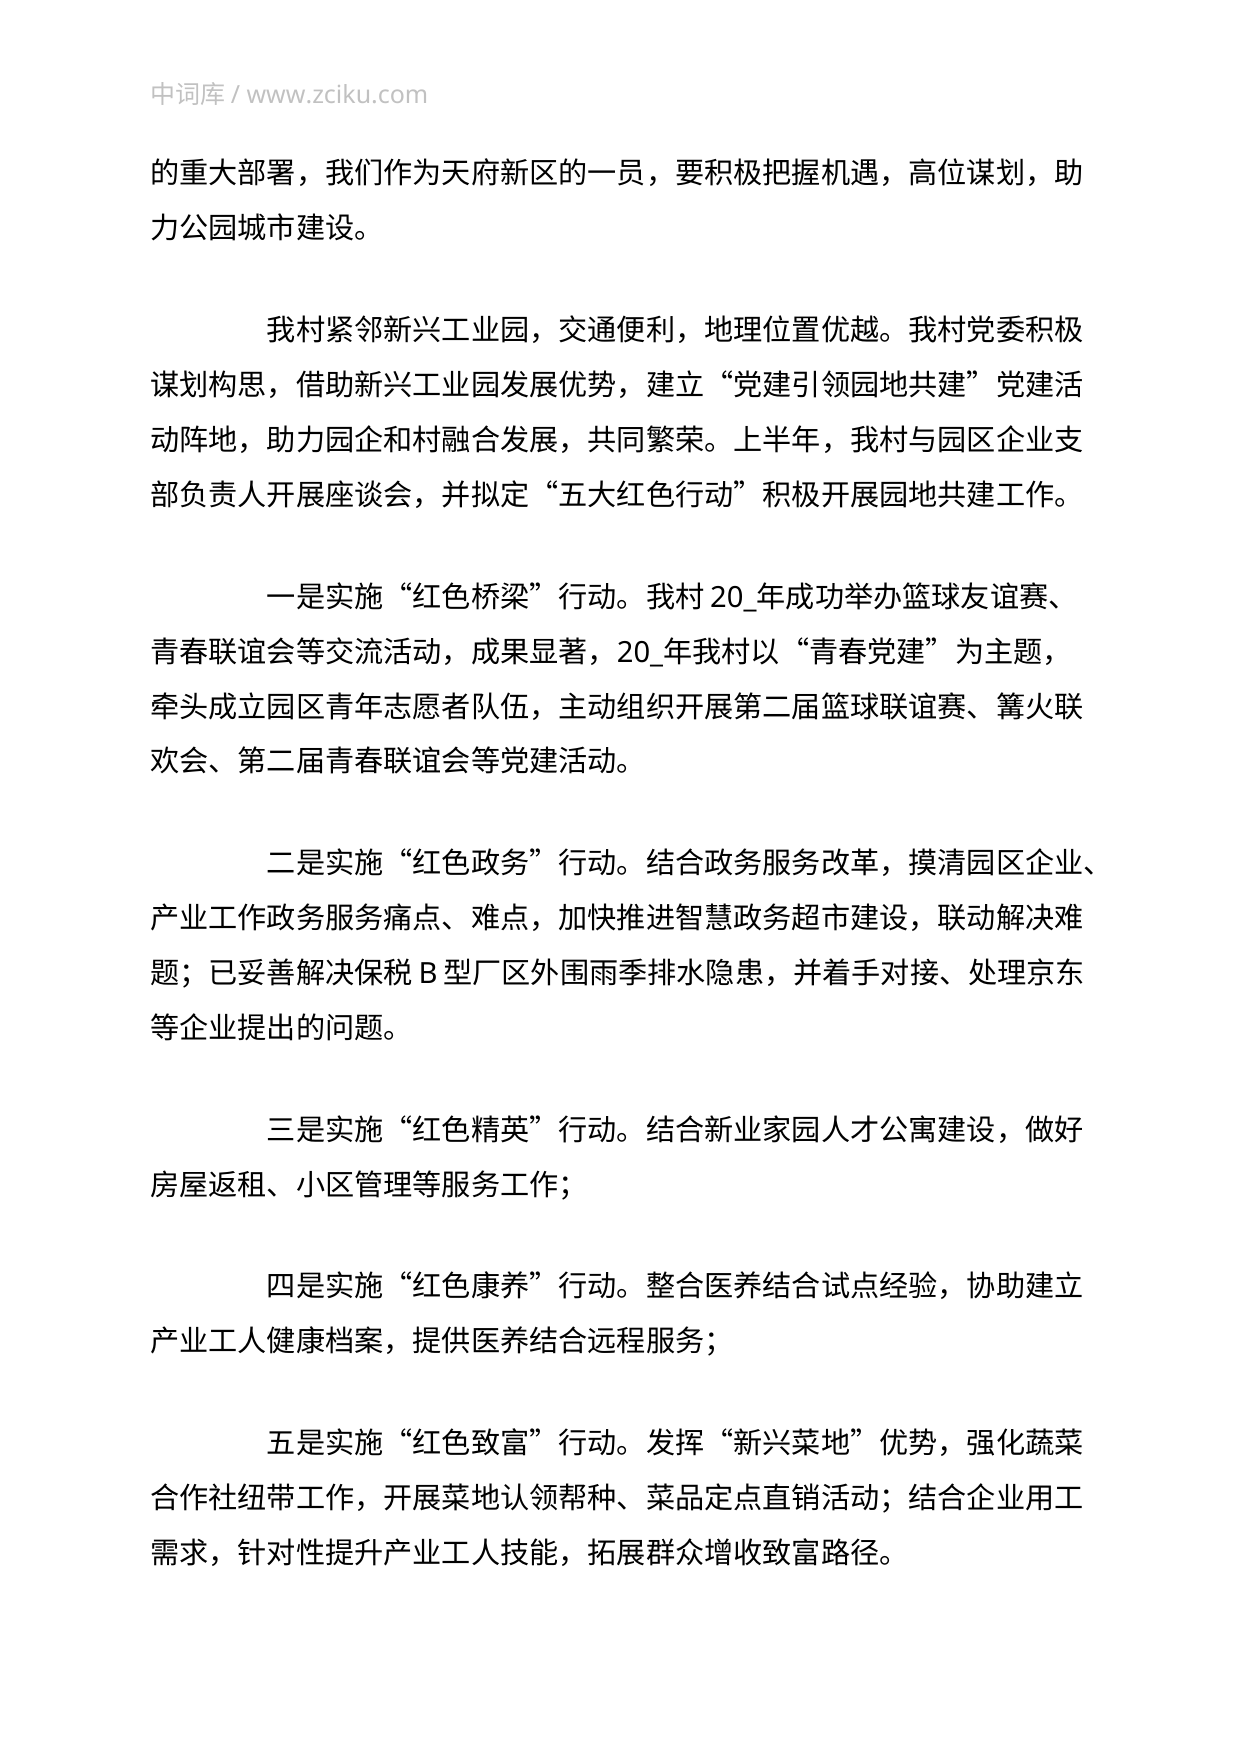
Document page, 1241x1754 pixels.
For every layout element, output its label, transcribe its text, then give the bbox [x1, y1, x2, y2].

text 二是实施“红色政务”行动。结合政务服务改革，摸清园区企业、产业工作政务服务痛点、难点，加快推进智慧政务超市建设，联动解决难题；已妥善解决保税B型厂区外围雨季排水隐患，并着手对接、处理京东等企业提出的问题。 [150, 840, 1090, 1047]
text 四是实施“红色康养”行动。整合医养结合试点经验，协助建立产业工人健康档案，提供医养结合远程服务； [150, 1263, 1090, 1360]
text 五是实施“红色致富”行动。发挥“新兴菜地”优势，强化蔬菜合作社纽带工作，开展菜地认领帮种、菜品定点直销活动；结合企业用工需求，针对性提升产业工人技能，拓展群众增收致富路径。 [150, 1420, 1090, 1572]
text 我村紧邻新兴工业园，交通便利，地理位置优越。我村党委积极谋划构思，借助新兴工业园发展优势，建立“党建引领园地共建”党建活动阵地，助力园企和村融合发展，共同繁荣。上半年，我村与园区企业支部负责人开展座谈会，并拟定“五大红色行动”积极开展园地共建工作。 [150, 307, 1090, 514]
text 三是实施“红色精英”行动。结合新业家园人才公寓建设，做好房屋返租、小区管理等服务工作； [150, 1106, 1090, 1203]
text 一是实施“红色桥梁”行动。我村20_年成功举办篮球友谊赛、青春联谊会等交流活动，成果显著，20_年我村以“青春党建”为主题，牵头成立园区青年志愿者队伍，主动组织开展第二届篮球联谊赛、篝火联欢会、第二届青春联谊会等党建活动。 [150, 573, 1090, 780]
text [150, 150, 1090, 247]
